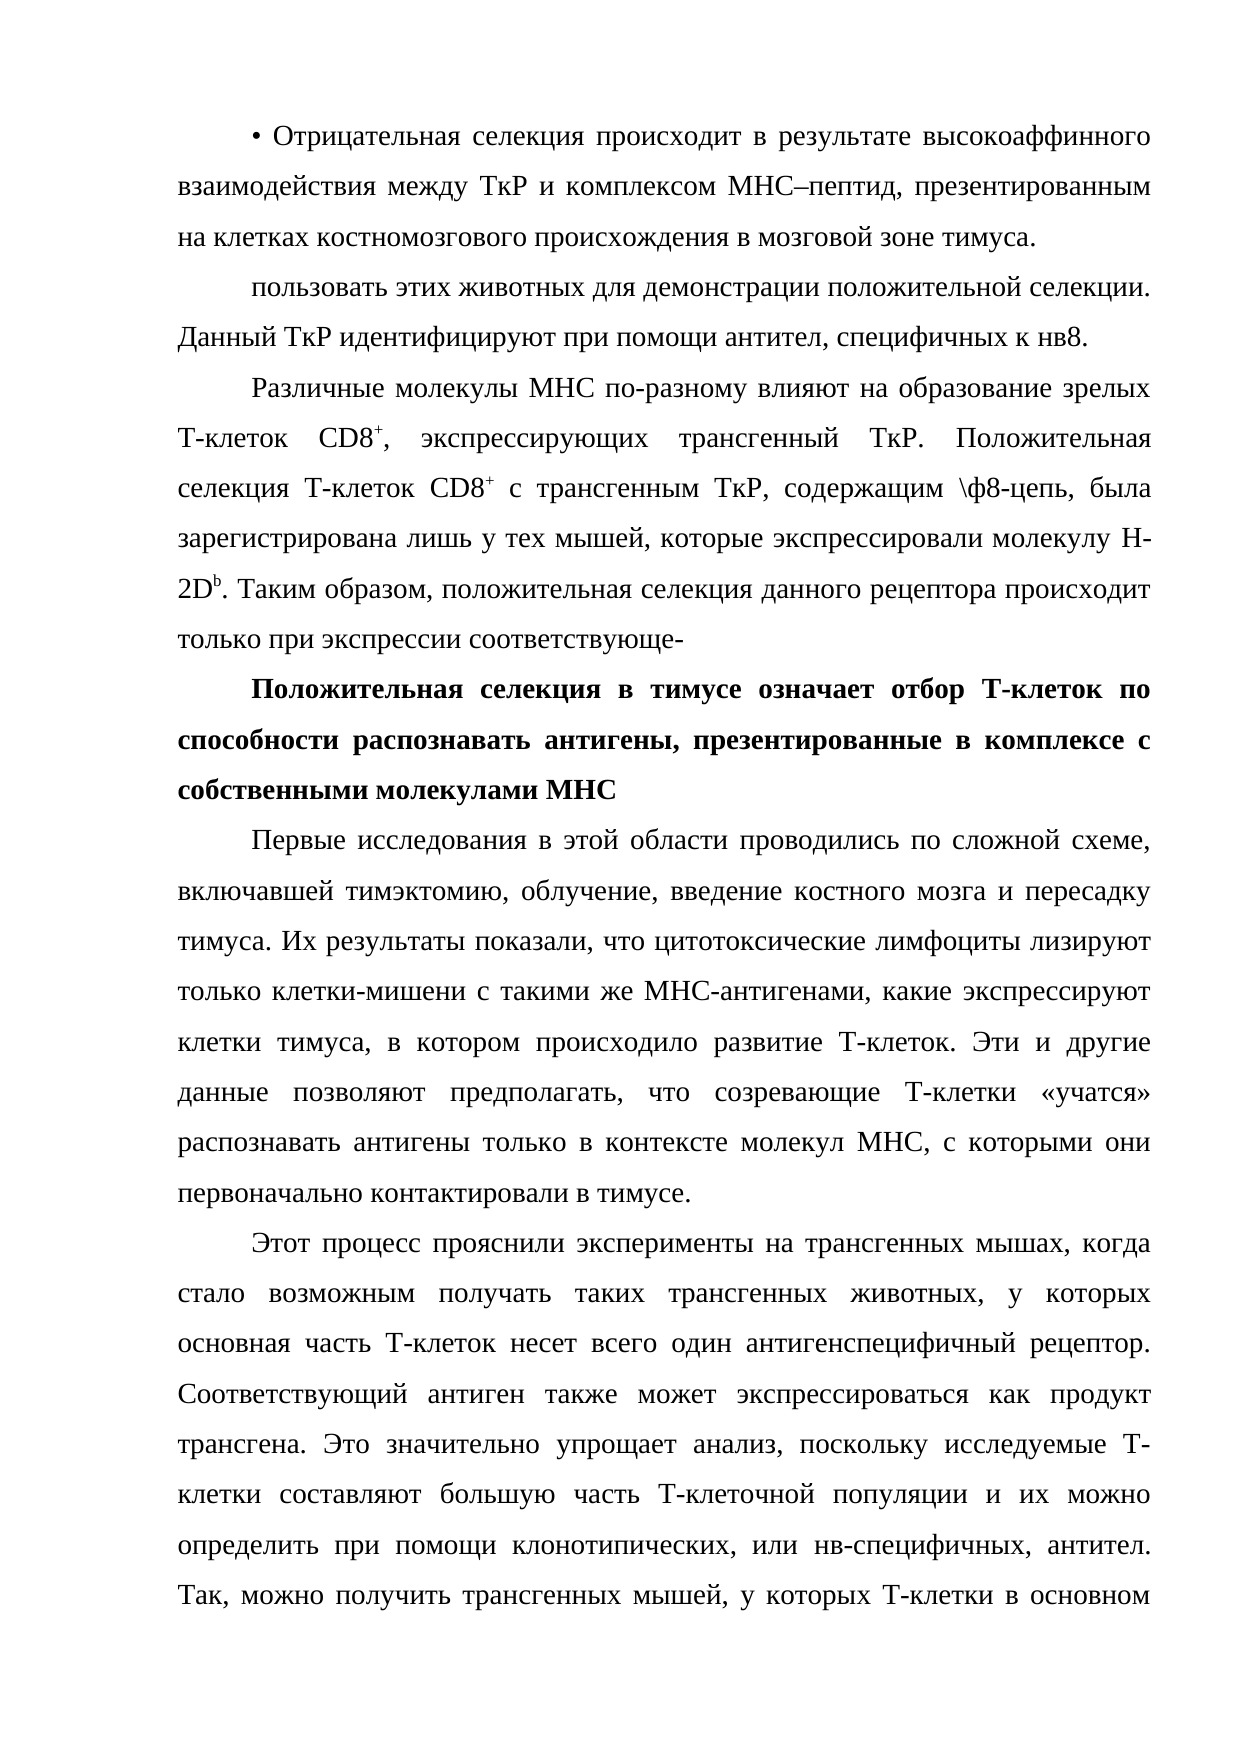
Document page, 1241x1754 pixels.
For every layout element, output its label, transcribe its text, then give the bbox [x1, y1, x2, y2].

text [177, 1225, 1152, 1611]
text Положительная селекция в тимусе означает отбор Т-клеток по способности распознавать антигены, презентированные в комплексе с собственными молекулами МНС [177, 672, 1152, 806]
text • Отрицательная селекция происходит в результате высокоаффинного взаимодействия между ТкР и комплексом МНС–пептид, презентированным на клетках костномозгового происхождения в мозговой зоне тимуса. [177, 118, 1152, 252]
text пользовать этих животных для демонстрации положительной селекции. Данный ТкР идентифицируют при помощи антител, специфичных к нв8. [177, 269, 1152, 353]
text Различные молекулы МНС по-разному влияют на образование зрелых Т-клеток CD8+, экспрессирующих трансгенный ТкР. Положительная селекция Т-клеток CD8+ с трансгенным ТкР, содержащим \ф8-цепь, была зарегистрирована лишь у тех мышей, которые экспрессировали молекулу H-2Db. Таким образом, положительная селекция данного рецептора происходит только при экспрессии соответствующе- [177, 370, 1152, 655]
text Первые исследования в этой области проводились по сложной схеме, включавшей тимэктомию, облучение, введение костного мозга и пересадку тимуса. Их результаты показали, что цитотоксические лимфоциты лизируют только клетки-мишени с такими же МНС-антигенами, какие экспрессируют клетки тимуса, в котором происходило развитие Т-клеток. Эти и другие данные позволяют предполагать, что созревающие Т-клетки «учатся» распознавать антигены только в контексте молекул МНС, с которыми они первоначально контактировали в тимусе. [177, 822, 1152, 1208]
